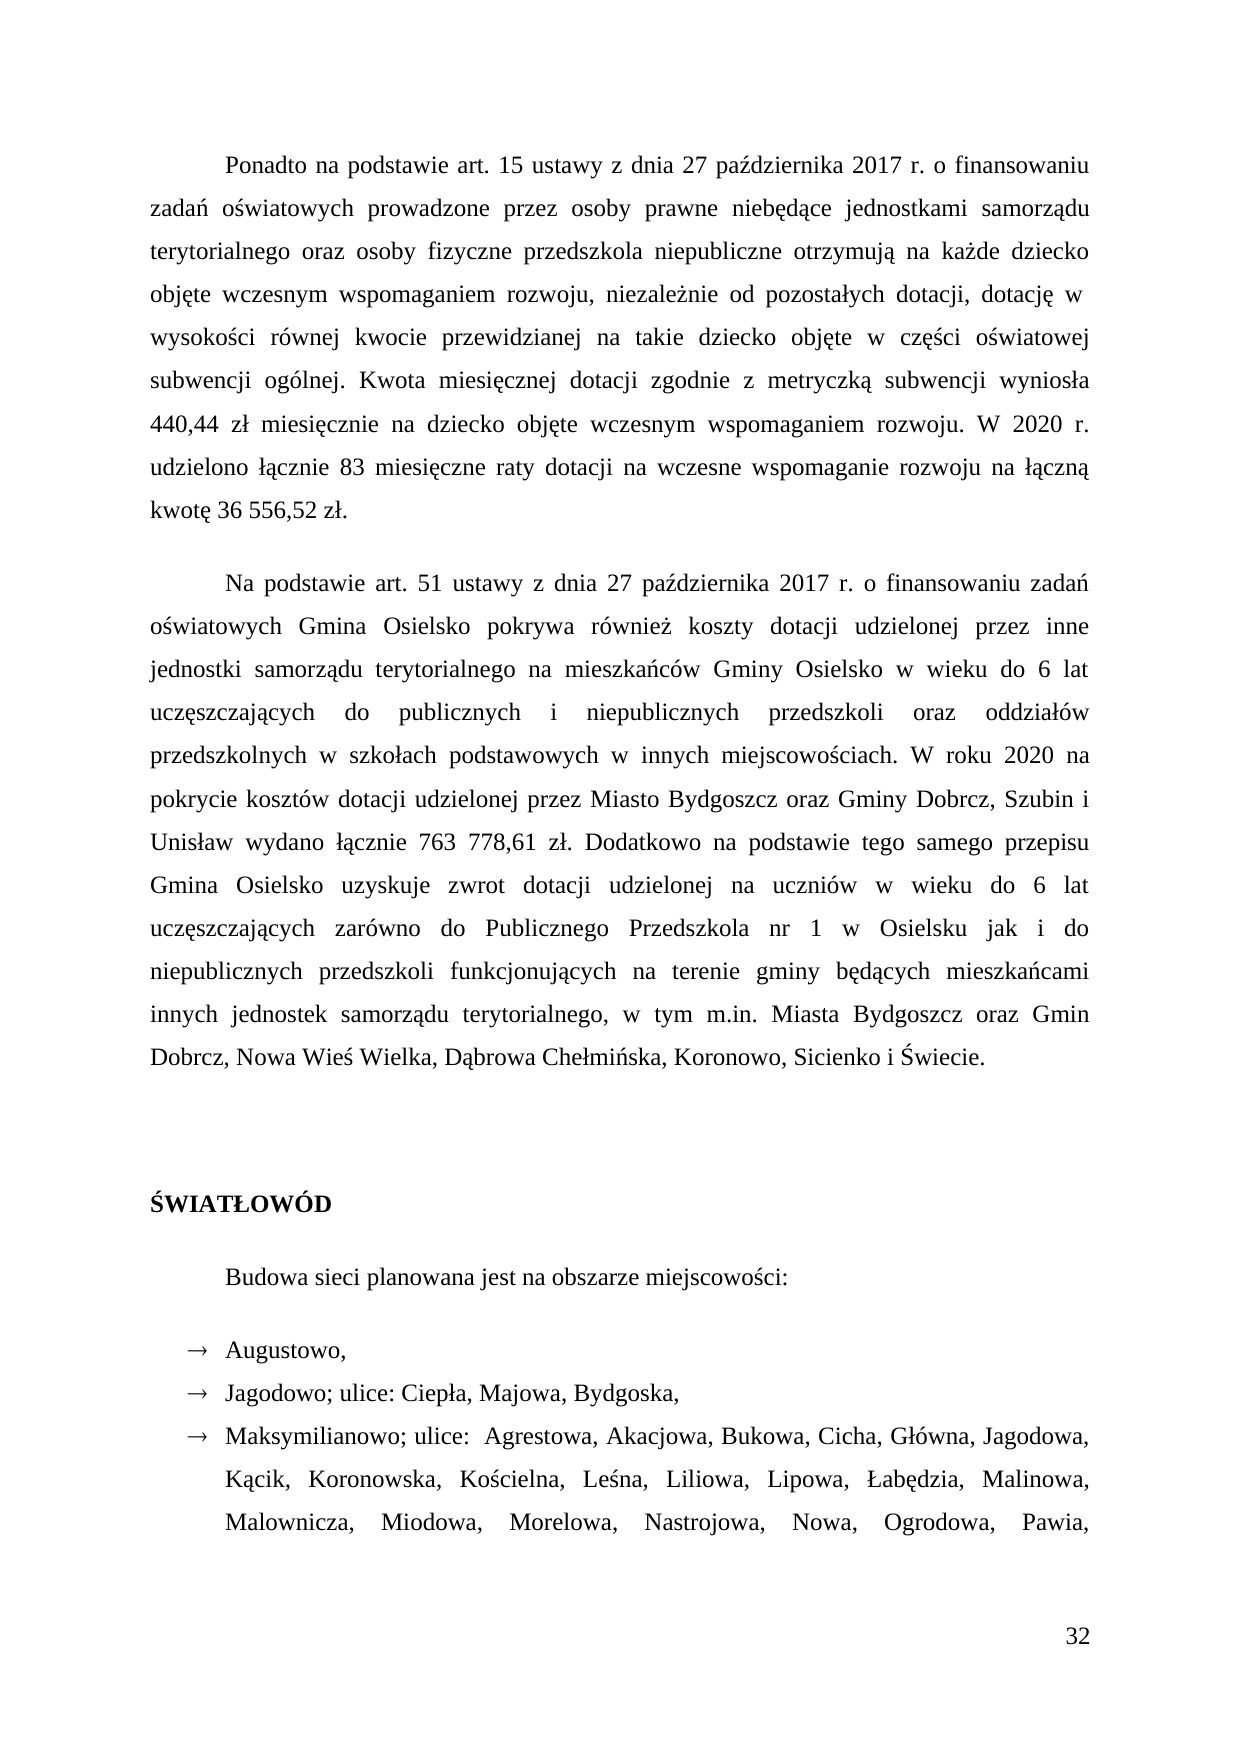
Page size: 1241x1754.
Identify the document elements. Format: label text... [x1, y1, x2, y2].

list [187, 1421, 1090, 1536]
list Augustowo, [187, 1335, 1090, 1364]
text Na podstawie art. 51 ustawy z dnia 27 października 2017 r. o finansowaniu zadań oświatowych Gmina Osielsko pokrywa również koszty dotacji udzielonej przez inne jednostki samorządu terytorialnego na mieszkańców Gminy Osielsko w wieku do 6 lat uczęszczających do publicznych i niepublicznych przedszkoli oraz oddziałów przedszkolnych w szkołach podstawowych w innych miejscowościach. W roku 2020 na pokrycie kosztów dotacji udzielonej przez Miasto Bydgoszcz oraz Gminy Dobrcz, Szubin i Unisław wydano łącznie 763 778,61 zł. Dodatkowo na podstawie tego samego przepisu Gmina Osielsko uzyskuje zwrot dotacji udzielonej na uczniów w wieku do 6 lat uczęszczających zarówno do Publicznego Przedszkola nr 1 w Osielsku jak i do niepublicznych przedszkoli funkcjonujących na terenie gminy będących mieszkańcami innych jednostek samorządu terytorialnego, w tym m.in. Miasta Bydgoszcz oraz Gmin Dobrcz, Nowa Wieś Wielka, Dąbrowa Chełmińska, Koronowo, Sicienko i Świecie. [150, 568, 1090, 1071]
text Ponadto na podstawie art. 15 ustawy z dnia 27 października 2017 r. o finansowaniu zadań oświatowych prowadzone przez osoby prawne niebędące jednostkami samorządu terytorialnego oraz osoby fizyczne przedszkola niepubliczne otrzymują na każde dziecko objęte wczesnym wspomaganiem rozwoju, niezależnie od pozostałych dotacji, dotację w wysokości równej kwocie przewidzianej na takie dziecko objęte w części oświatowej subwencji ogólnej. Kwota miesięcznej dotacji zgodnie z metryczką subwencji wyniosła 440,44 zł miesięcznie na dziecko objęte wczesnym wspomaganiem rozwoju. W 2020 r. udzielono łącznie 83 miesięczne raty dotacji na wczesne wspomaganie rozwoju na łączną kwotę 36 556,52 zł. [150, 150, 1090, 524]
text ŚWIATŁOWÓD [150, 1189, 1090, 1217]
list Jagodowo; ulice: Ciepła, Majowa, Bydgoska, [187, 1378, 1090, 1407]
text Budowa sieci planowana jest na obszarze miejscowości: [150, 1262, 1090, 1291]
